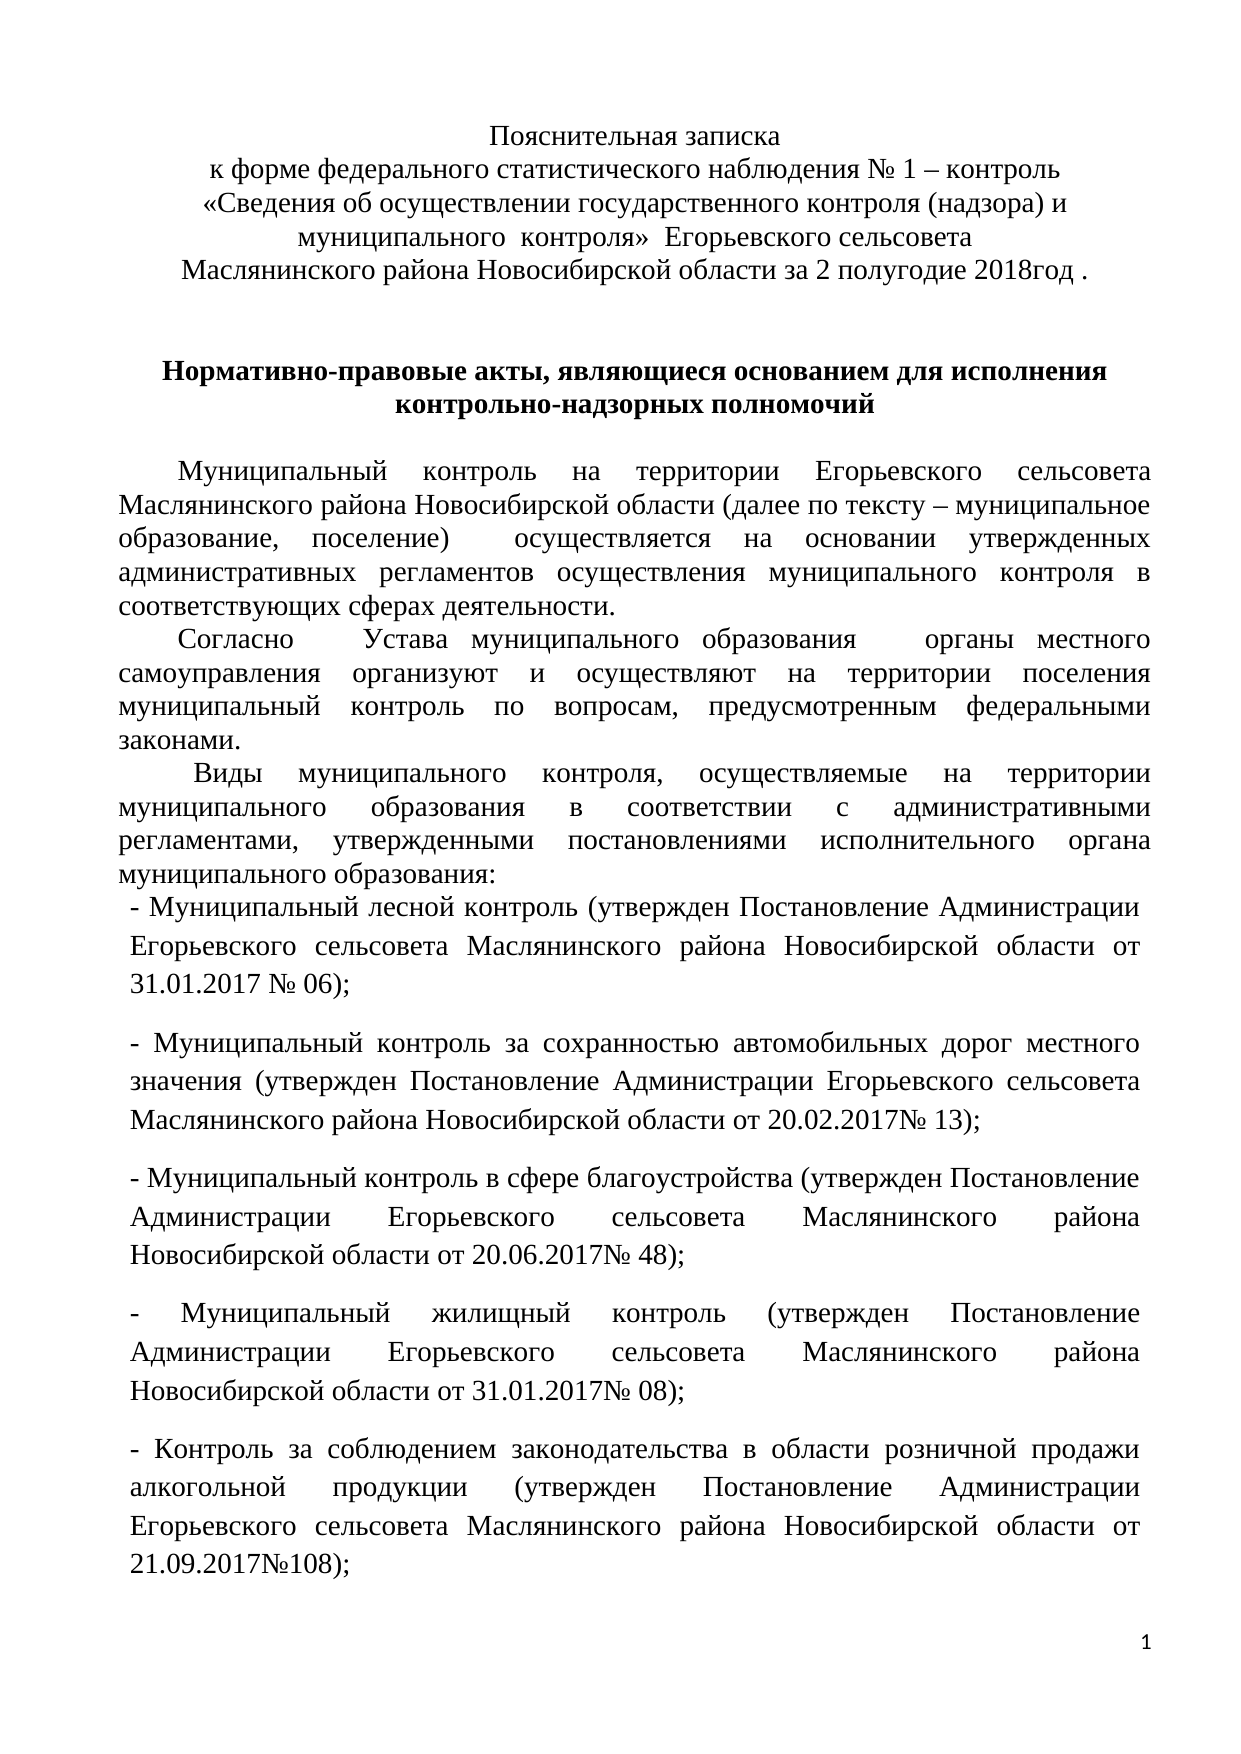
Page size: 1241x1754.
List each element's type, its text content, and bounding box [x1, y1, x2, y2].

text Маслянинского района Новосибирской области за 2 полугодие 2018год . [118, 252, 1152, 286]
table_header - Муниципальный лесной контроль (утвержден Постановление Администрации Егорьевского сельсовета Маслянинского района Новосибирской области от 31.01.2017 № 06); [118, 890, 1152, 1025]
text Виды муниципального контроля, осуществляемые на территории муниципального образования в соответствии с административными регламентами, утвержденными постановлениями исполнительного органа муниципального образования: [118, 755, 1152, 889]
text Муниципальный контроль на территории Егорьевского сельсовета Маслянинского района Новосибирской области (далее по тексту – муниципальное образование, поселение) осуществляется на основании утвержденных административных регламентов осуществления муниципального контроля в соответствующих сферах деятельности. [118, 453, 1152, 621]
text «Сведения об осуществлении государственного контроля (надзора) и муниципального контроля» Егорьевского сельсовета [118, 185, 1152, 252]
table_cell - Муниципальный контроль за сохранностью автомобильных дорог местного значения (утвержден Постановление Администрации Егорьевского сельсовета Маслянинского района Новосибирской области от 20.02.2017№ 13); [118, 1025, 1152, 1160]
text Нормативно-правовые акты, являющиеся основанием для исполнения контрольно-надзорных полномочий [118, 353, 1152, 420]
text Пояснительная записка [118, 118, 1152, 152]
table_cell - Контроль за соблюдением законодательства в области розничной продажи алкогольной продукции (утвержден Постановление Администрации Егорьевского сельсовета Маслянинского района Новосибирской области от 21.09.2017№108); [118, 1431, 1152, 1605]
table_cell - Муниципальный контроль в сфере благоустройства (утвержден Постановление Администрации Егорьевского сельсовета Маслянинского района Новосибирской области от 20.06.2017№ 48); [118, 1160, 1152, 1296]
text Согласно Устава муниципального образования органы местного самоуправления организуют и осуществляют на территории поселения муниципальный контроль по вопросам, предусмотренным федеральными законами. [118, 621, 1152, 755]
table_cell - Муниципальный жилищный контроль (утвержден Постановление Администрации Егорьевского сельсовета Маслянинского района Новосибирской области от 31.01.2017№ 08); [118, 1296, 1152, 1431]
text к форме федерального статистического наблюдения № 1 – контроль [118, 152, 1152, 185]
